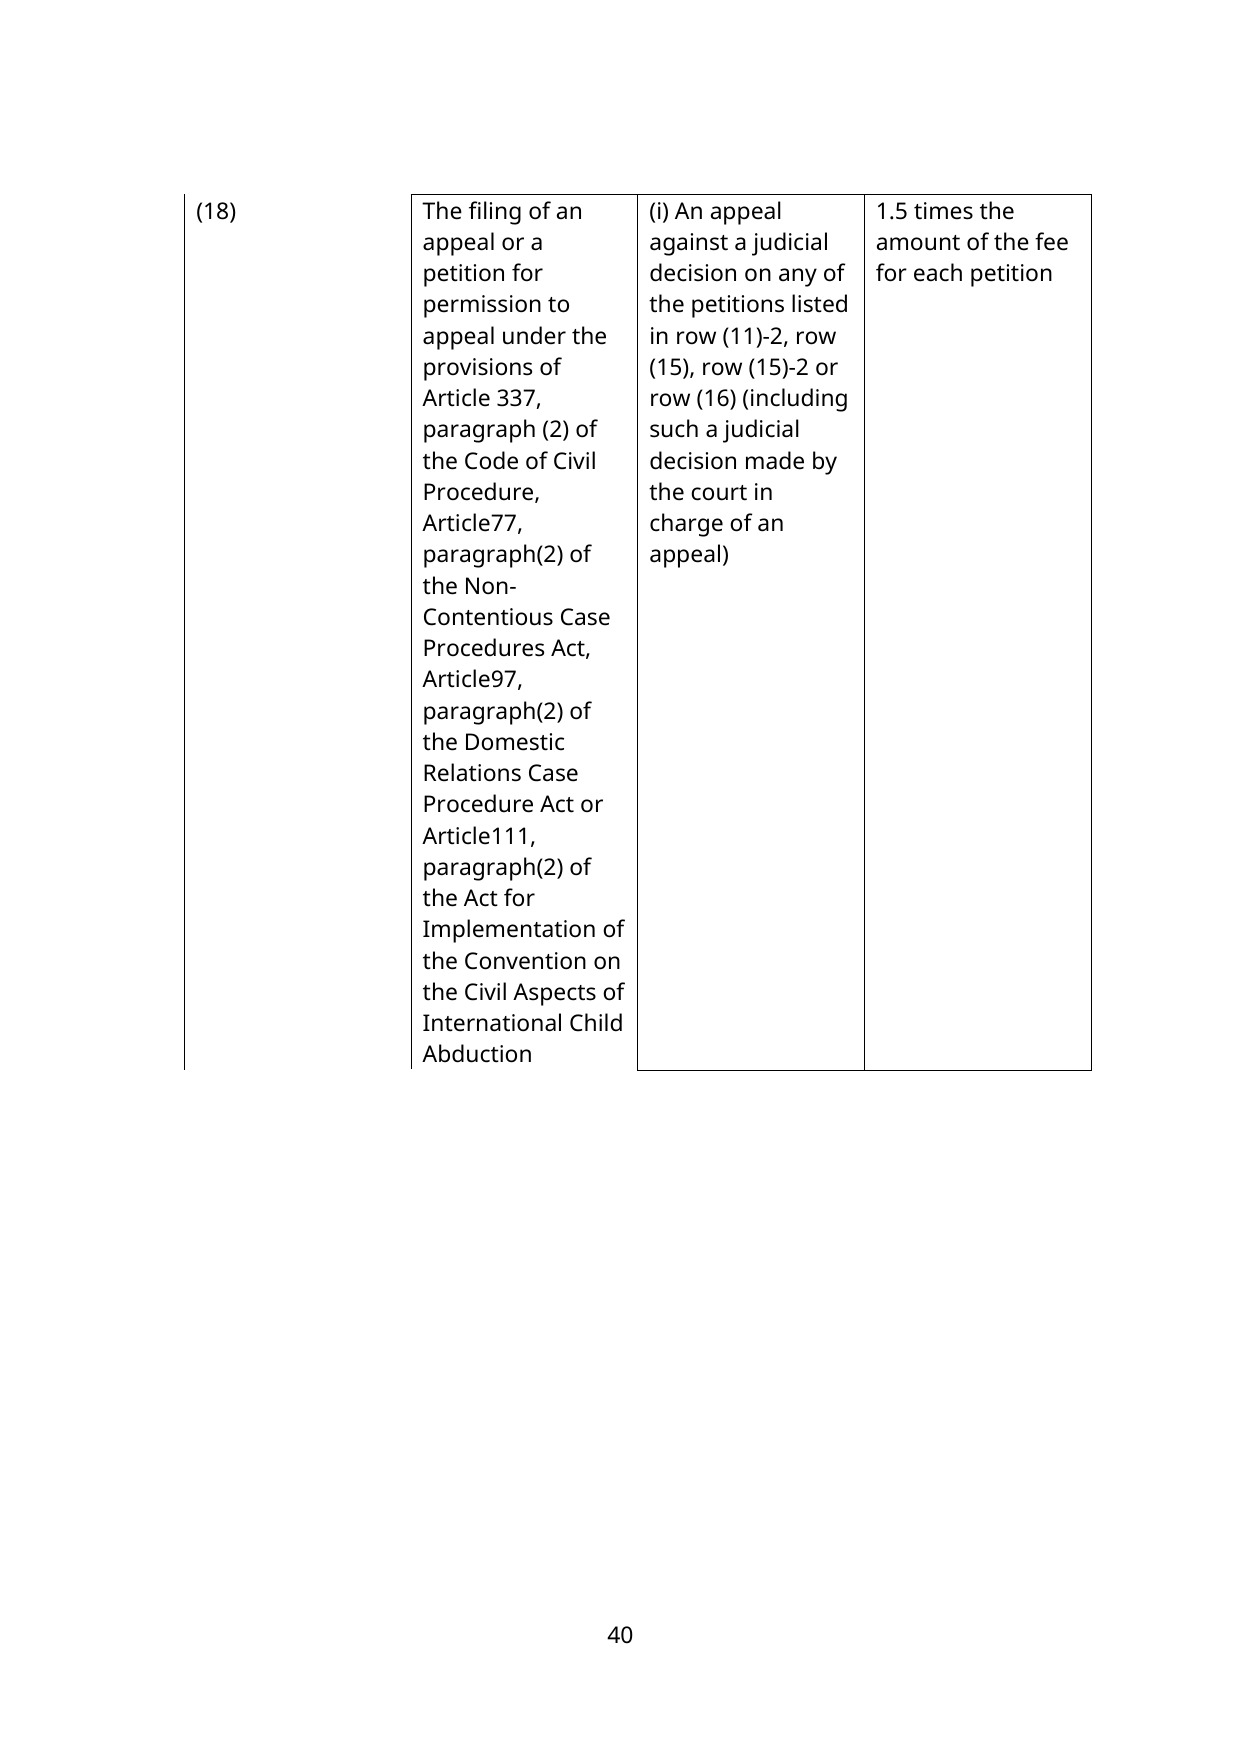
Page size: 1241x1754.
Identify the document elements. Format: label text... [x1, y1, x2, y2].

table_cell (18) [185, 194, 411, 1070]
table_cell The filing of an appeal or a petition for permission to appeal under the provisions of Article 337, paragraph (2) of the Code of Civil Procedure, Article77, paragraph(2) of the Non-Contentious Case Procedures Act, Article97, paragraph(2) of the Domestic Relations Case Procedure Act or Article111, paragraph(2) of the Act for Implementation of the Convention on the Civil Aspects of International Child Abduction [411, 195, 637, 1070]
table_cell (i) An appeal against a judicial decision on any of the petitions listed in row (11)-2, row (15), row (15)-2 or row (16) (including such a judicial decision made by the court in charge of an appeal) [638, 195, 864, 1070]
table_cell 1.5 times the amount of the fee for each petition [865, 195, 1091, 1070]
